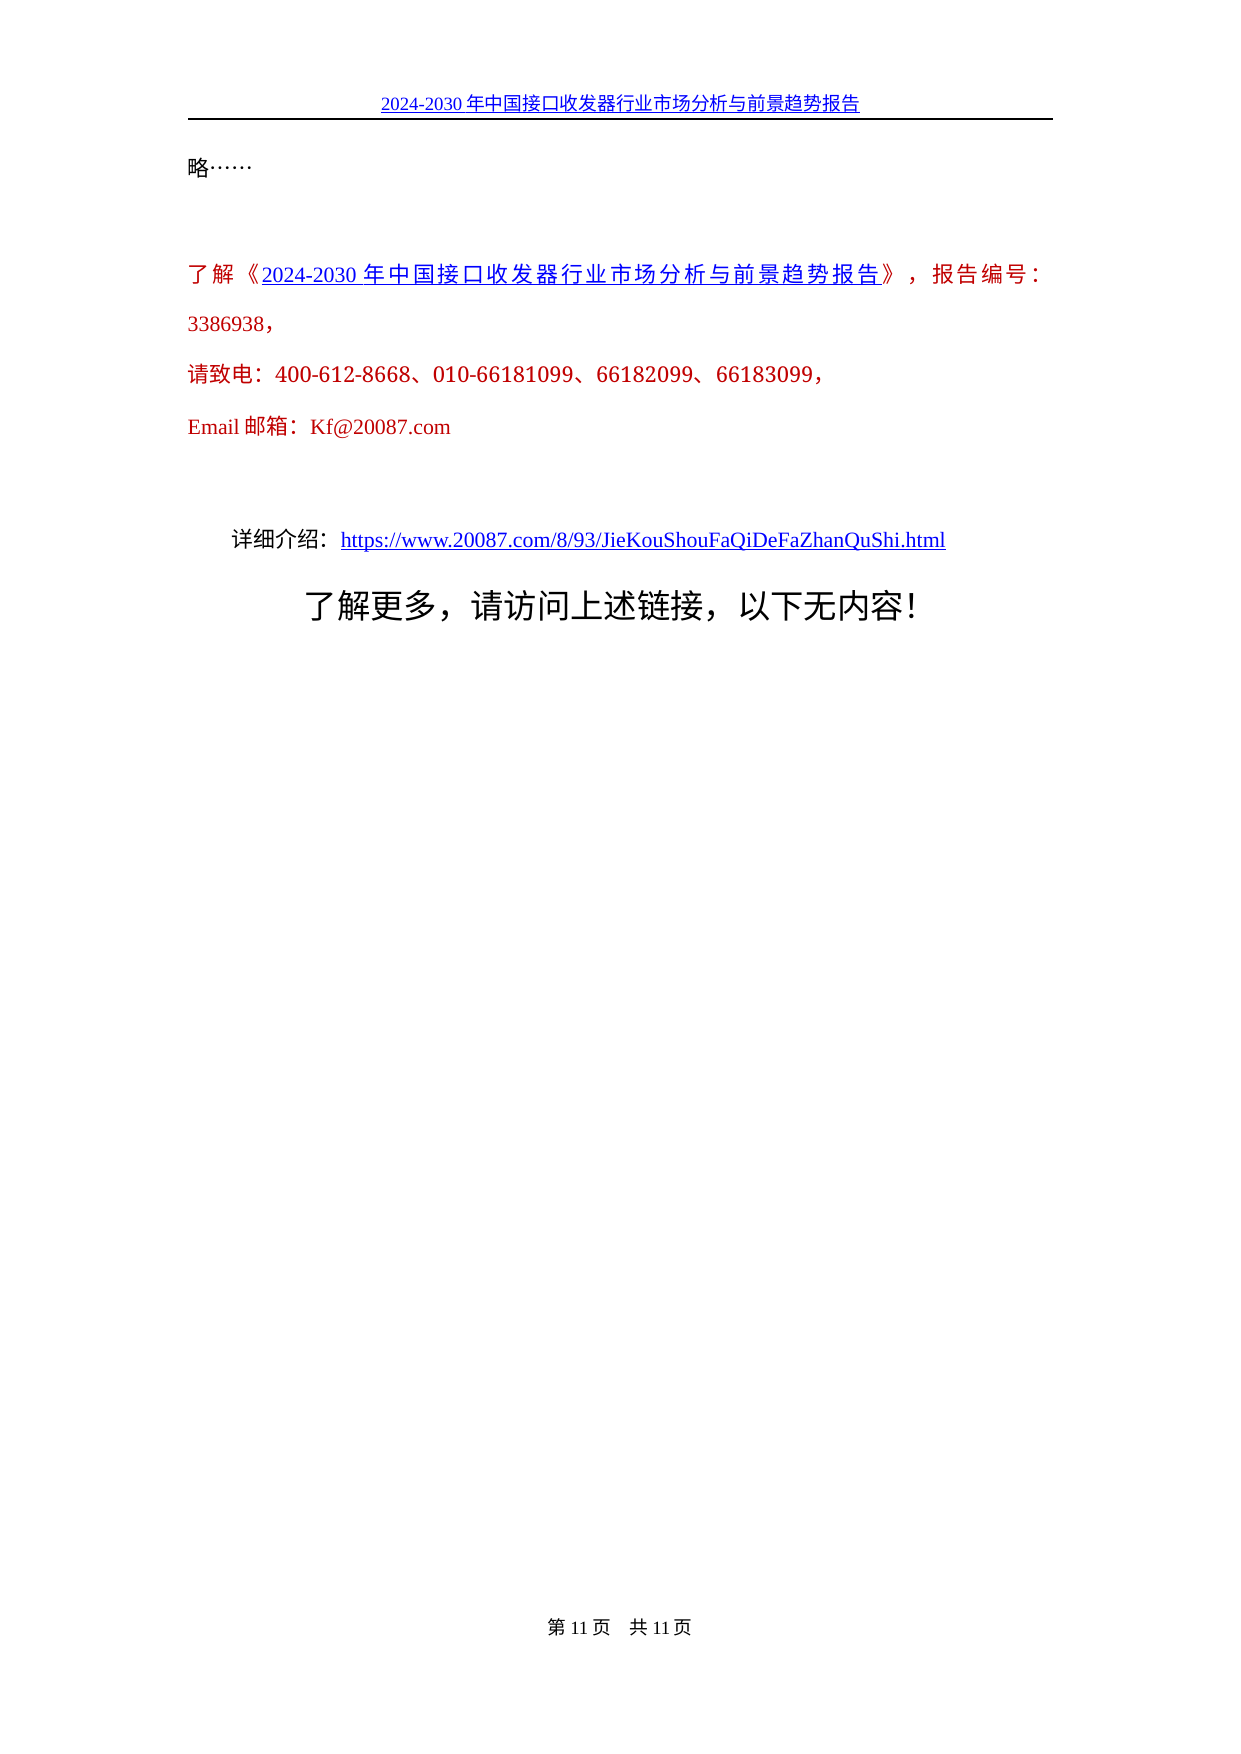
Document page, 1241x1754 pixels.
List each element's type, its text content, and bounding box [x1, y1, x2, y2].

title 了解更多，请访问上述链接，以下无内容！ [187, 571, 1053, 636]
text 详细介绍：https://www.20087.com/8/93/JieKouShouFaQiDeFaZhanQuShi.html [187, 521, 1053, 554]
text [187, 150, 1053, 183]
text 请致电：400-612-8668、010-66181099、66182099、66183099， [187, 357, 1053, 389]
text Email邮箱：Kf@20087.com [187, 408, 1053, 441]
text 了解《2024-2030年中国接口收发器行业市场分析与前景趋势报告》，报告编号：3386938， [187, 257, 1053, 338]
